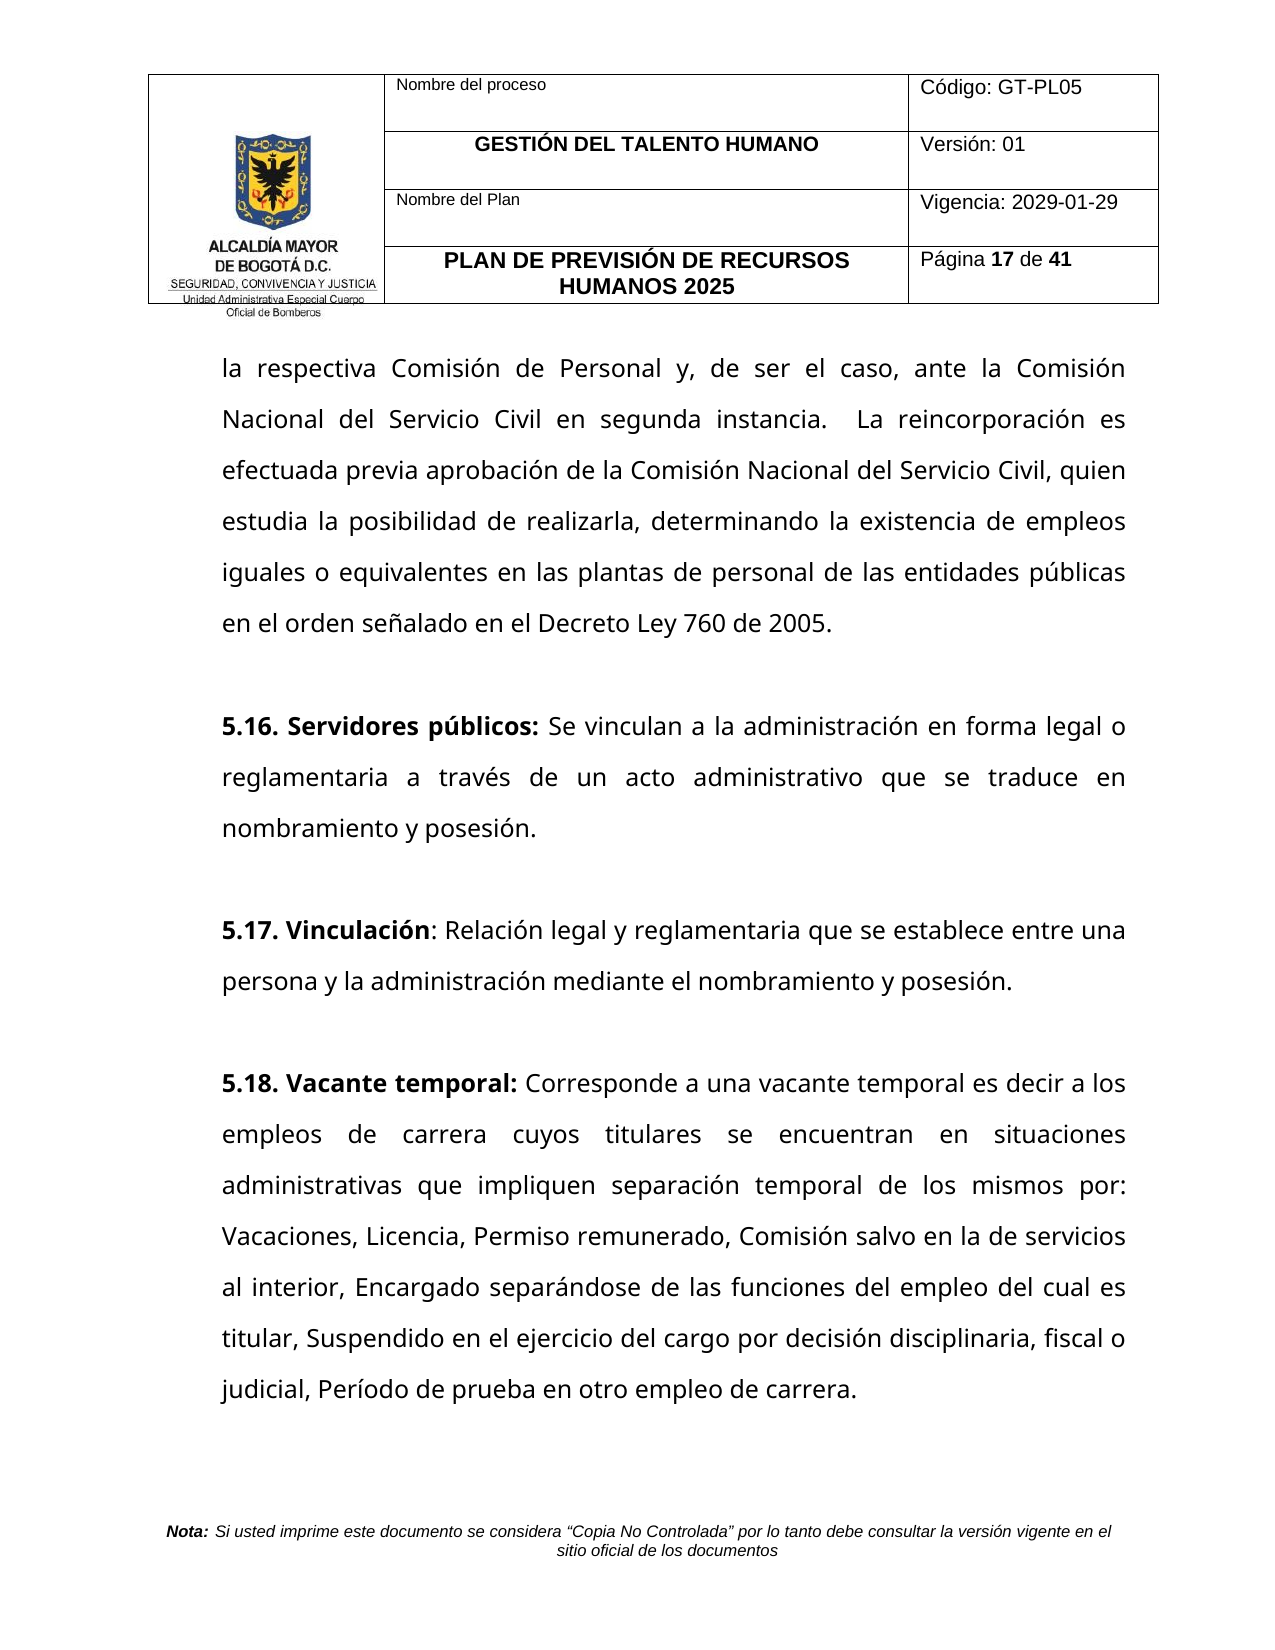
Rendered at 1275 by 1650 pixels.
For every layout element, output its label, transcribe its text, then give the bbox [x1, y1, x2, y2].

text 5.18. Vacante temporal: Corresponde a una vacante temporal es decir a los empleos de carrera cuyos titulares se encuentran en situaciones administrativas que impliquen separación temporal de los mismos por: Vacaciones, Licencia, Permiso remunerado, Comisión salvo en la de servicios al interior, Encargado separándose de las funciones del empleo del cual es titular, Suspendido en el ejercicio del cargo por decisión disciplinaria, fiscal o judicial, Período de prueba en otro empleo de carrera. [222, 1065, 1127, 1406]
text 5.17. Vinculación: Relación legal y reglamentaria que se establece entre una persona y la administración mediante el nombramiento y posesión. [222, 912, 1127, 997]
text 5.16. Servidores públicos: Se vinculan a la administración en forma legal o reglamentaria a través de un acto administrativo que se traduce en nombramiento y posesión. [222, 708, 1127, 844]
picture [166, 304, 378, 320]
picture [166, 131, 378, 303]
